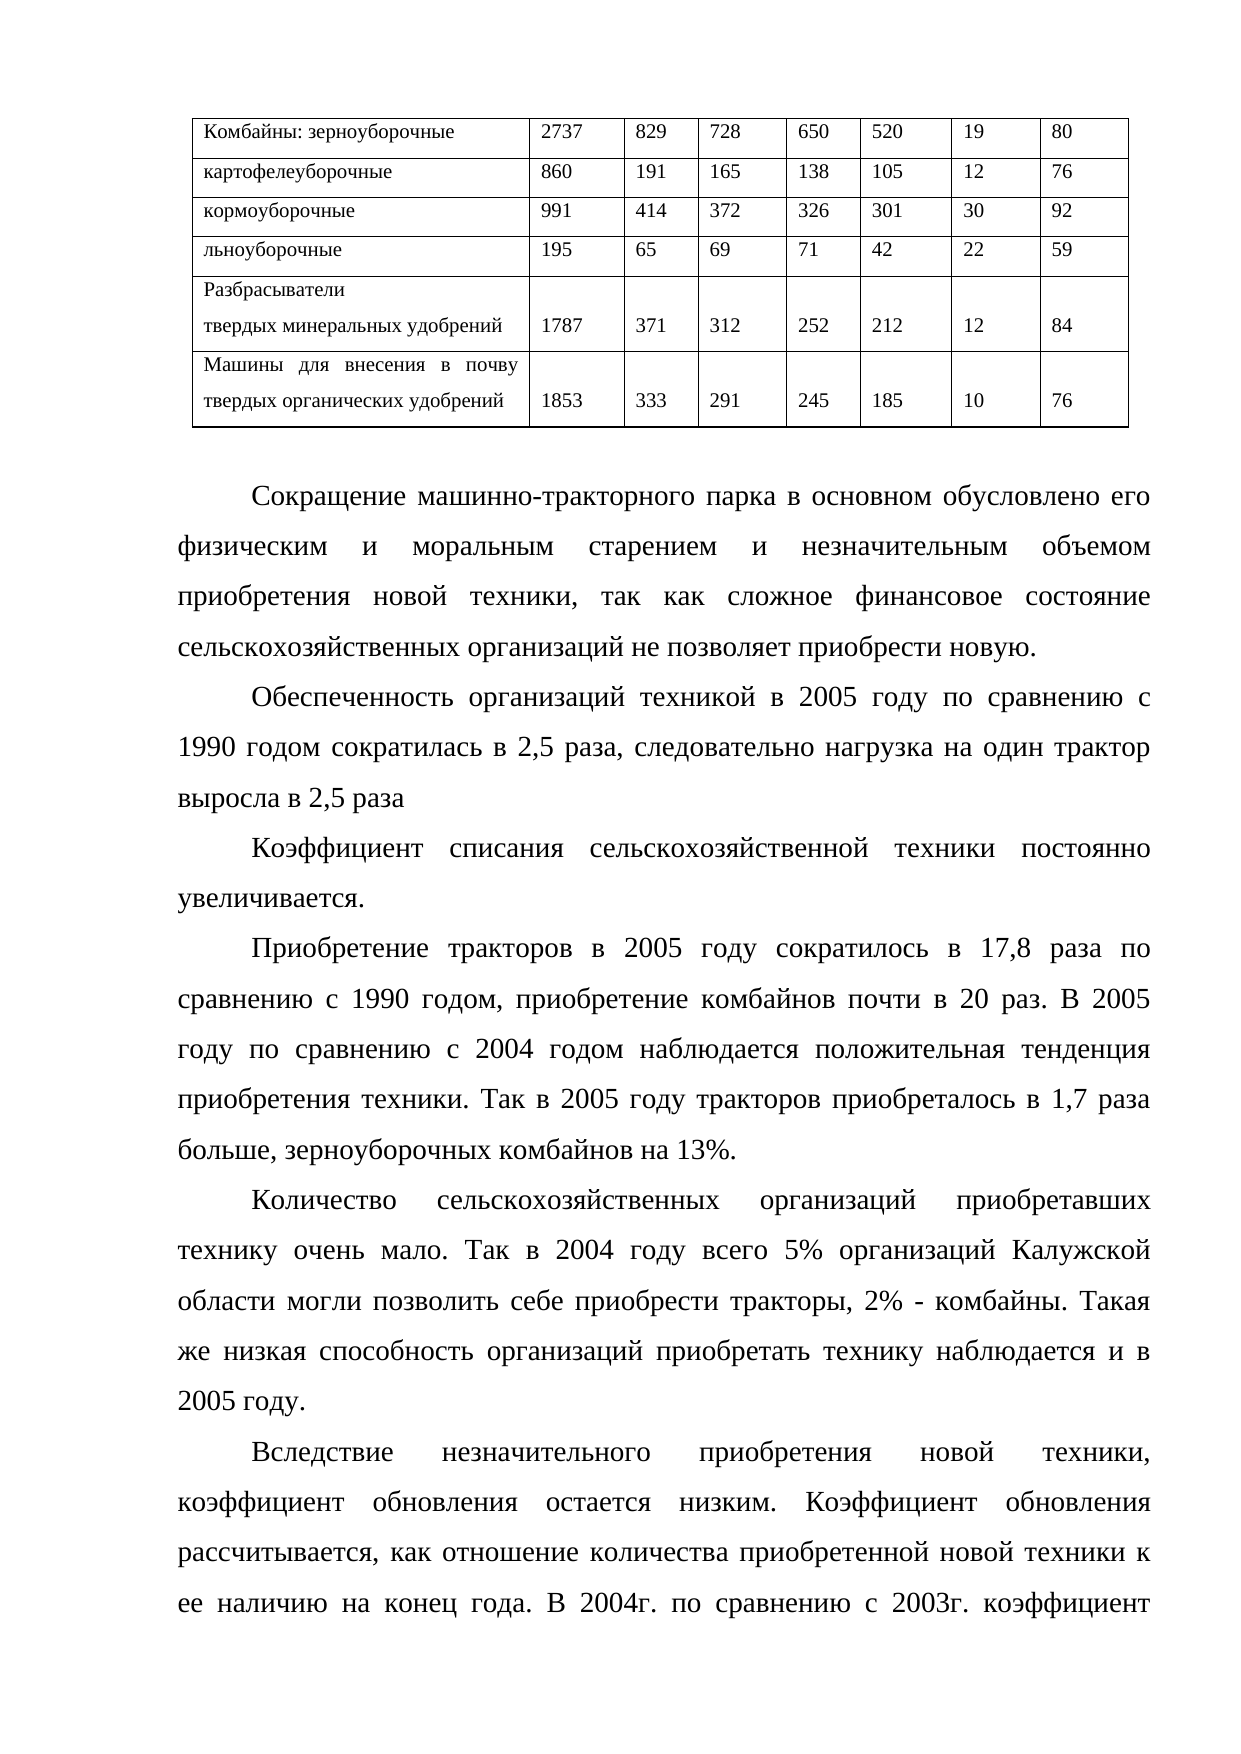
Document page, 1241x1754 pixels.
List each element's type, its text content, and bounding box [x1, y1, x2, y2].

table_cell 860 [530, 159, 624, 197]
table_cell 191 [625, 159, 698, 197]
table_cell Машины для внесения в почву твердых органических удобрений [193, 352, 529, 426]
table_cell картофелеуборочные [193, 159, 529, 197]
table_cell 1787 [530, 277, 624, 351]
table_cell 520 [861, 119, 951, 157]
table_cell 728 [699, 119, 786, 157]
table_cell 414 [625, 198, 698, 236]
table_cell 59 [1041, 237, 1128, 276]
table_cell 69 [699, 237, 786, 276]
table_cell 371 [625, 277, 698, 351]
text Коэффициент списания сельскохозяйственной техники постоянно увеличивается. [177, 830, 1152, 914]
table_cell 252 [787, 277, 860, 351]
table_cell 12 [952, 277, 1040, 351]
table_cell 301 [861, 198, 951, 236]
table_cell 312 [699, 277, 786, 351]
table_cell 650 [787, 119, 860, 157]
table_cell 80 [1041, 119, 1128, 157]
table_cell 829 [625, 119, 698, 157]
table_cell 76 [1041, 352, 1128, 426]
table_cell 185 [861, 352, 951, 426]
table_cell 372 [699, 198, 786, 236]
table_cell 10 [952, 352, 1040, 426]
table_cell 30 [952, 198, 1040, 236]
table_cell 165 [699, 159, 786, 197]
table_cell 65 [625, 237, 698, 276]
table_cell льноуборочные [193, 237, 529, 276]
table_cell Разбрасыватели твердых минеральных удобрений [193, 277, 529, 351]
table_cell 333 [625, 352, 698, 426]
text Приобретение тракторов в 2005 году сократилось в 17,8 раза по сравнению с 1990 годом, приобретение комбайнов почти в 20 раз. В 2005 году по сравнению с 2004 годом наблюдается положительная тенденция приобретения техники. Так в 2005 году тракторов приобреталось в 1,7 раза больше, зерноуборочных комбайнов на 13%. [177, 931, 1152, 1165]
table_cell 76 [1041, 159, 1128, 197]
table_cell 12 [952, 159, 1040, 197]
table_cell 1853 [530, 352, 624, 426]
text Количество сельскохозяйственных организаций приобретавших технику очень мало. Так в 2004 году всего 5% организаций Калужской области могли позволить себе приобрести тракторы, 2% - комбайны. Такая же низкая способность организаций приобретать технику наблюдается и в 2005 году. [177, 1182, 1152, 1417]
table_cell 138 [787, 159, 860, 197]
table_cell 991 [530, 198, 624, 236]
table_cell 212 [861, 277, 951, 351]
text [177, 1434, 1152, 1618]
table_cell 195 [530, 237, 624, 276]
table_cell 42 [861, 237, 951, 276]
table_cell 291 [699, 352, 786, 426]
text Обеспеченность организаций техникой в 2005 году по сравнению с 1990 годом сократилась в 2,5 раза, следовательно нагрузка на один трактор выросла в 2,5 раза [177, 679, 1152, 813]
table_cell 245 [787, 352, 860, 426]
table_cell 105 [861, 159, 951, 197]
table_cell 19 [952, 119, 1040, 157]
text Сокращение машинно-тракторного парка в основном обусловлено его физическим и моральным старением и незначительным объемом приобретения новой техники, так как сложное финансовое состояние сельскохозяйственных организаций не позволяет приобрести новую. [177, 478, 1152, 662]
table_cell 84 [1041, 277, 1128, 351]
table_cell 22 [952, 237, 1040, 276]
table_cell 71 [787, 237, 860, 276]
table_cell кормоуборочные [193, 198, 529, 236]
table_cell 92 [1041, 198, 1128, 236]
table_cell 326 [787, 198, 860, 236]
table_cell Комбайны: зерноуборочные [193, 119, 529, 157]
table_cell 2737 [530, 119, 624, 157]
